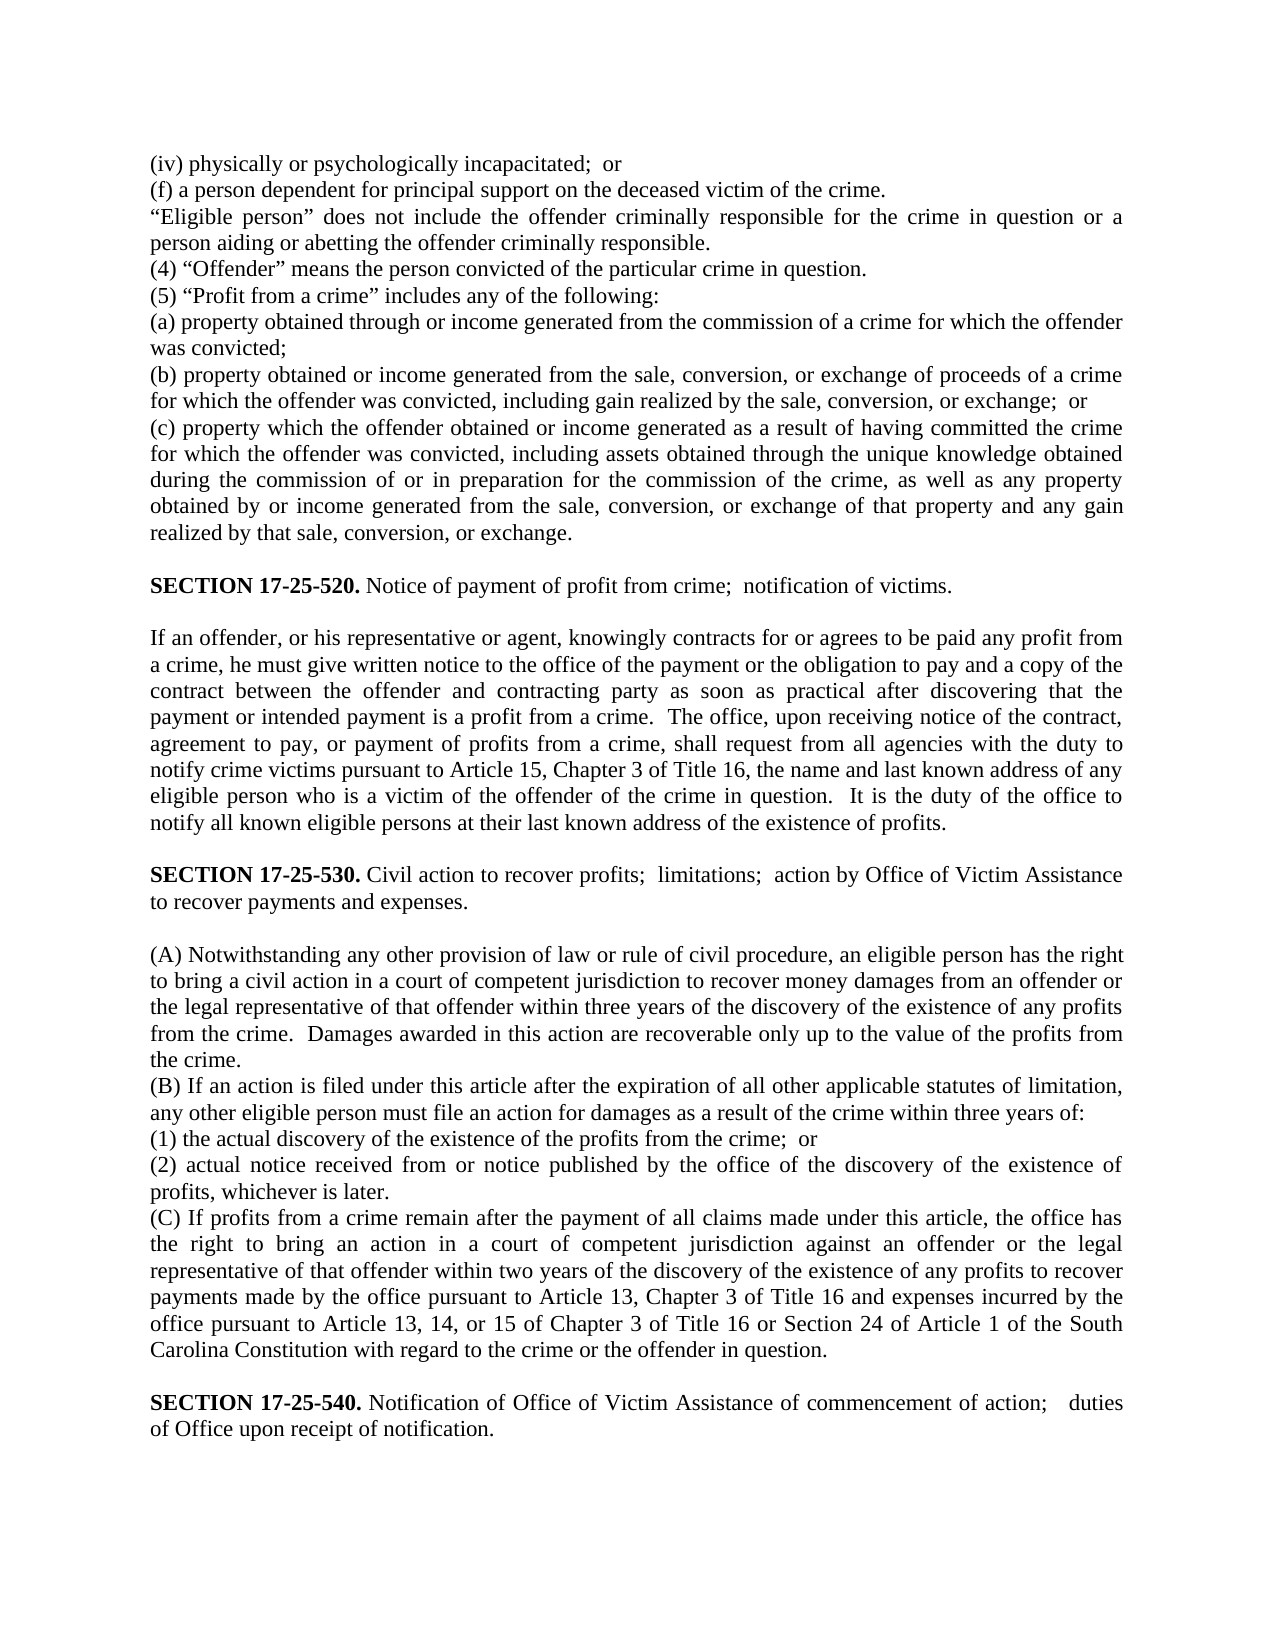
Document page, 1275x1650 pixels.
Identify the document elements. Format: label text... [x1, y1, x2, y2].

text (2) actual notice received from or notice published by the office of the discovery of the existence of profits, whichever is later. [150, 1151, 1125, 1204]
text (5) “Profit from a crime” includes any of the following: [150, 282, 1125, 308]
text SECTION 17-25-540. Notification of Office of Victim Assistance of commencement of action; duties of Office upon receipt of notification. [150, 1389, 1125, 1441]
text (A) Notwithstanding any other provision of law or rule of civil procedure, an eligible person has the right to bring a civil action in a court of competent jurisdiction to recover money damages from an offender or the legal representative of that offender within three years of the discovery of the existence of any profits from the crime. Damages awarded in this action are recoverable only up to the value of the profits from the crime. [150, 941, 1125, 1072]
text (C) If profits from a crime remain after the payment of all claims made under this article, the office has the right to bring an action in a court of competent jurisdiction against an offender or the legal representative of that offender within two years of the discovery of the existence of any profits to recover payments made by the office pursuant to Article 13, Chapter 3 of Title 16 and expenses incurred by the office pursuant to Article 13, 14, or 15 of Chapter 3 of Title 16 or Section 24 of Article 1 of the South Carolina Constitution with regard to the crime or the offender in question. [150, 1204, 1125, 1362]
text (f) a person dependent for principal support on the deceased victim of the crime. [150, 176, 1125, 203]
text (c) property which the offender obtained or income generated as a result of having committed the crime for which the offender was convicted, including assets obtained through the unique knowledge obtained during the commission of or in preparation for the commission of the crime, as well as any property obtained by or income generated from the sale, conversion, or exchange of that property and any gain realized by that sale, conversion, or exchange. [150, 413, 1125, 545]
text (a) property obtained through or income generated from the commission of a crime for which the offender was convicted; [150, 308, 1125, 361]
text If an offender, or his representative or agent, knowingly contracts for or agrees to be paid any profit from a crime, he must give written notice to the office of the payment or the obligation to pay and a copy of the contract between the offender and contracting party as soon as practical after discovering that the payment or intended payment is a profit from a crime. The office, upon receiving notice of the contract, agreement to pay, or payment of profits from a crime, shall request from all agencies with the duty to notify crime victims pursuant to Article 15, Chapter 3 of Title 16, the name and last known address of any eligible person who is a victim of the offender of the crime in question. It is the duty of the office to notify all known eligible persons at their last known address of the existence of profits. [150, 624, 1125, 835]
text SECTION 17-25-520. Notice of payment of profit from crime; notification of victims. [150, 572, 1125, 598]
text “Eligible person” does not include the offender criminally responsible for the crime in question or a person aiding or abetting the offender criminally responsible. [150, 203, 1125, 255]
text (iv) physically or psychologically incapacitated; or [150, 150, 1125, 176]
text (B) If an action is filed under this article after the expiration of all other applicable statutes of limitation, any other eligible person must file an action for damages as a result of the crime within three years of: [150, 1072, 1125, 1125]
text (1) the actual discovery of the existence of the profits from the crime; or [150, 1125, 1125, 1151]
text (4) “Offender” means the person convicted of the particular crime in question. [150, 255, 1125, 282]
text SECTION 17-25-530. Civil action to recover profits; limitations; action by Office of Victim Assistance to recover payments and expenses. [150, 862, 1125, 914]
text (b) property obtained or income generated from the sale, conversion, or exchange of proceeds of a crime for which the offender was convicted, including gain realized by the sale, conversion, or exchange; or [150, 361, 1125, 413]
